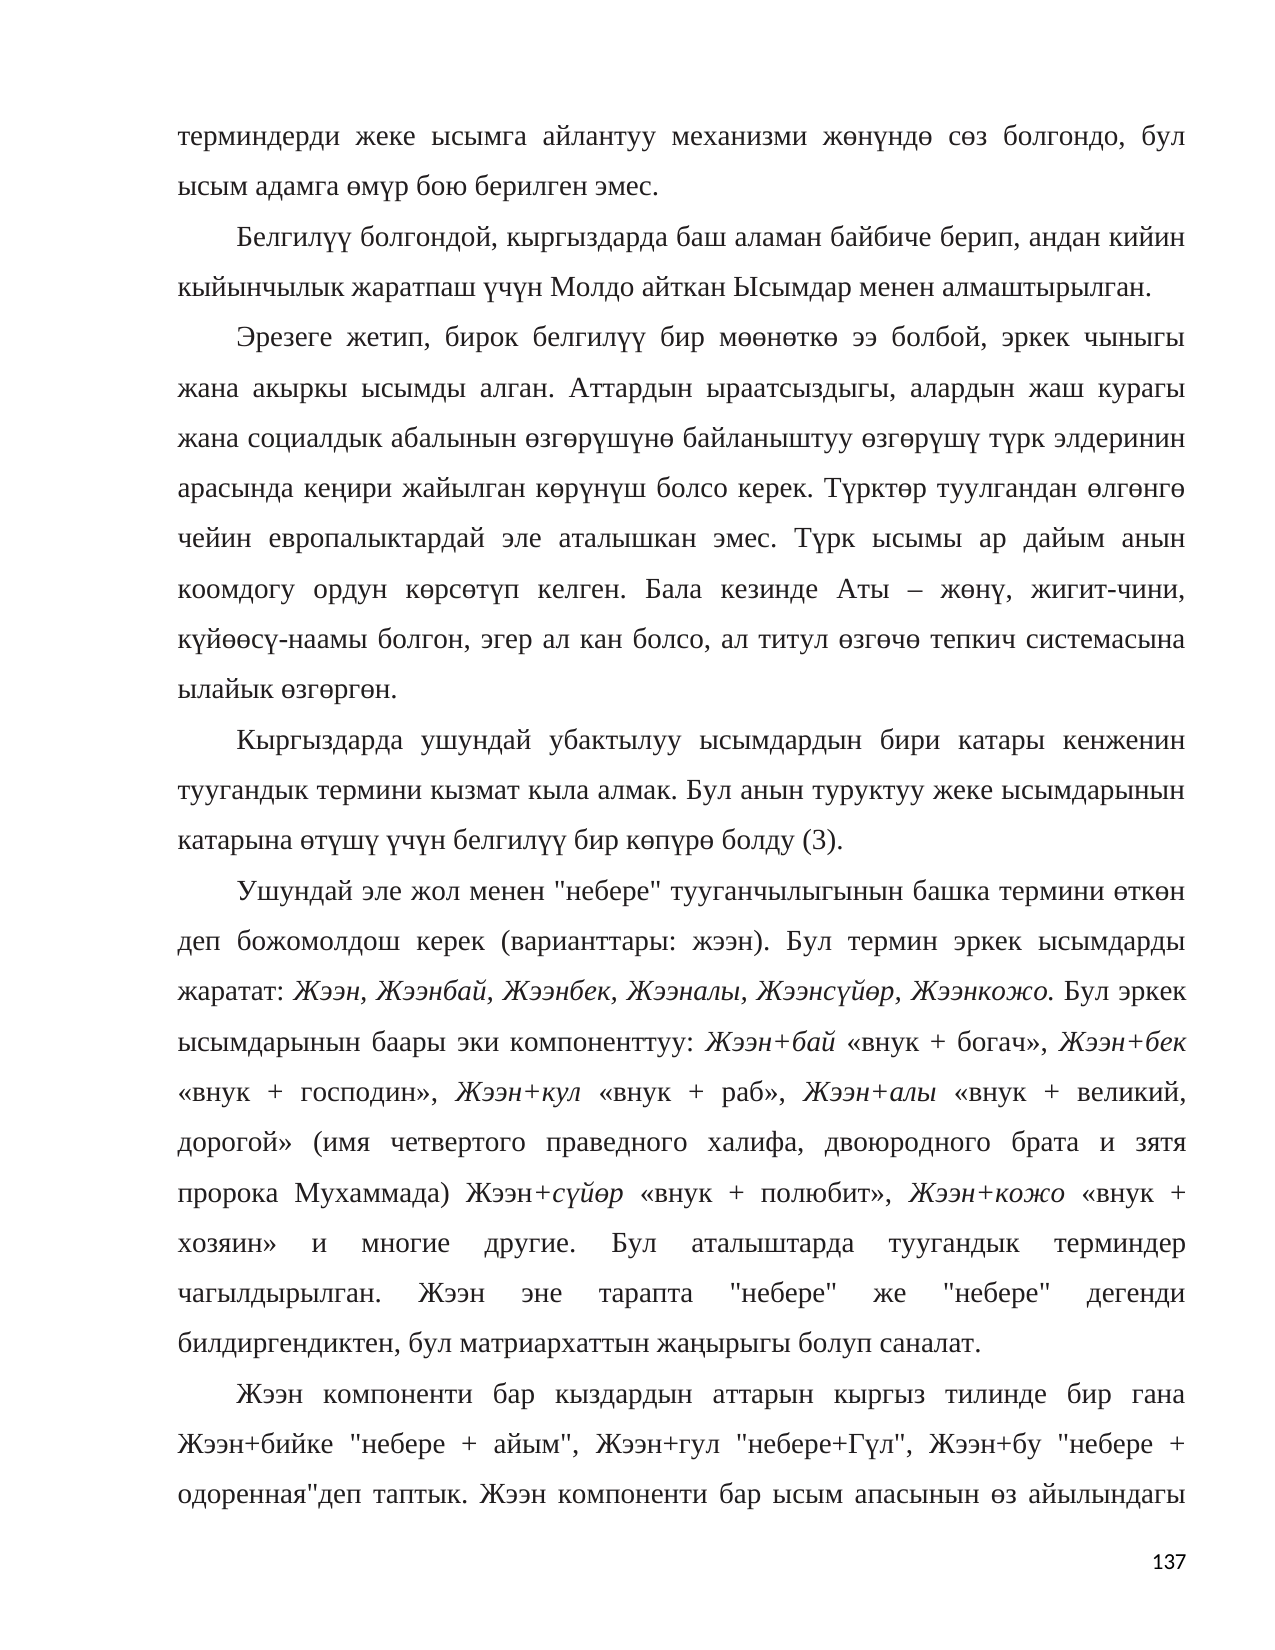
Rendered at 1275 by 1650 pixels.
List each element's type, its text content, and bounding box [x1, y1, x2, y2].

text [177, 1376, 1186, 1510]
text Белгилүү болгондой, кыргыздарда баш аламан байбиче берип, андан кийин кыйынчылык жаратпаш үчүн Молдо айткан Ысымдар менен алмаштырылган. [177, 219, 1186, 303]
text Эрезеге жетип, бирок белгилүү бир мөөнөткө ээ болбой, эркек чыныгы жана акыркы ысымды алган. Аттардын ыраатсыздыгы, алардын жаш курагы жана социалдык абалынын өзгөрүшүнө байланыштуу өзгөрүшү түрк элдеринин арасында кеңири жайылган көрүнүш болсо керек. Түрктөр туулгандан өлгөнгө чейин европалыктардай эле аталышкан эмес. Түрк ысымы ар дайым анын коомдогу ордун көрсөтүп келген. Бала кезинде Аты – жөнү, жигит-чини, күйөөсү-наамы болгон, эгер ал кан болсо, ал титул өзгөчө тепкич системасына ылайык өзгөргөн. [177, 319, 1186, 705]
text Кыргыздарда ушундай убактылуу ысымдардын бири катары кенженин туугандык термини кызмат кыла алмак. Бул анын туруктуу жеке ысымдарынын катарына өтүшү үчүн белгилүү бир көпүрө болду (3). [177, 722, 1186, 856]
text Ушундай эле жол менен "небере" тууганчылыгынын башка термини өткөн деп божомолдош керек (варианттары: жээн). Бул термин эркек ысымдарды жаратат: Жээн, Жээнбай, Жээнбек, Жээналы, Жээнсүйөр, Жээнкожо. Бул эркек ысымдарынын баары эки компоненттуу: Жээн+бай «внук + богач», Жээн+бек «внук + господин», Жээн+кул «внук + раб», Жээн+алы «внук + великий, дорогой» (имя четвертого праведного халифа, двоюродного брата и зятя пророка Мухаммада) Жээн+сүйөр «внук + полюбит», Жээн+кожо «внук + хозяин» и многие другие. Бул аталыштарда туугандык терминдер чагылдырылган. Жээн эне тарапта "небере" же "небере" дегенди билдиргендиктен, бул матриархаттын жаңырыгы болуп саналат. [177, 873, 1186, 1359]
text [177, 118, 1186, 202]
